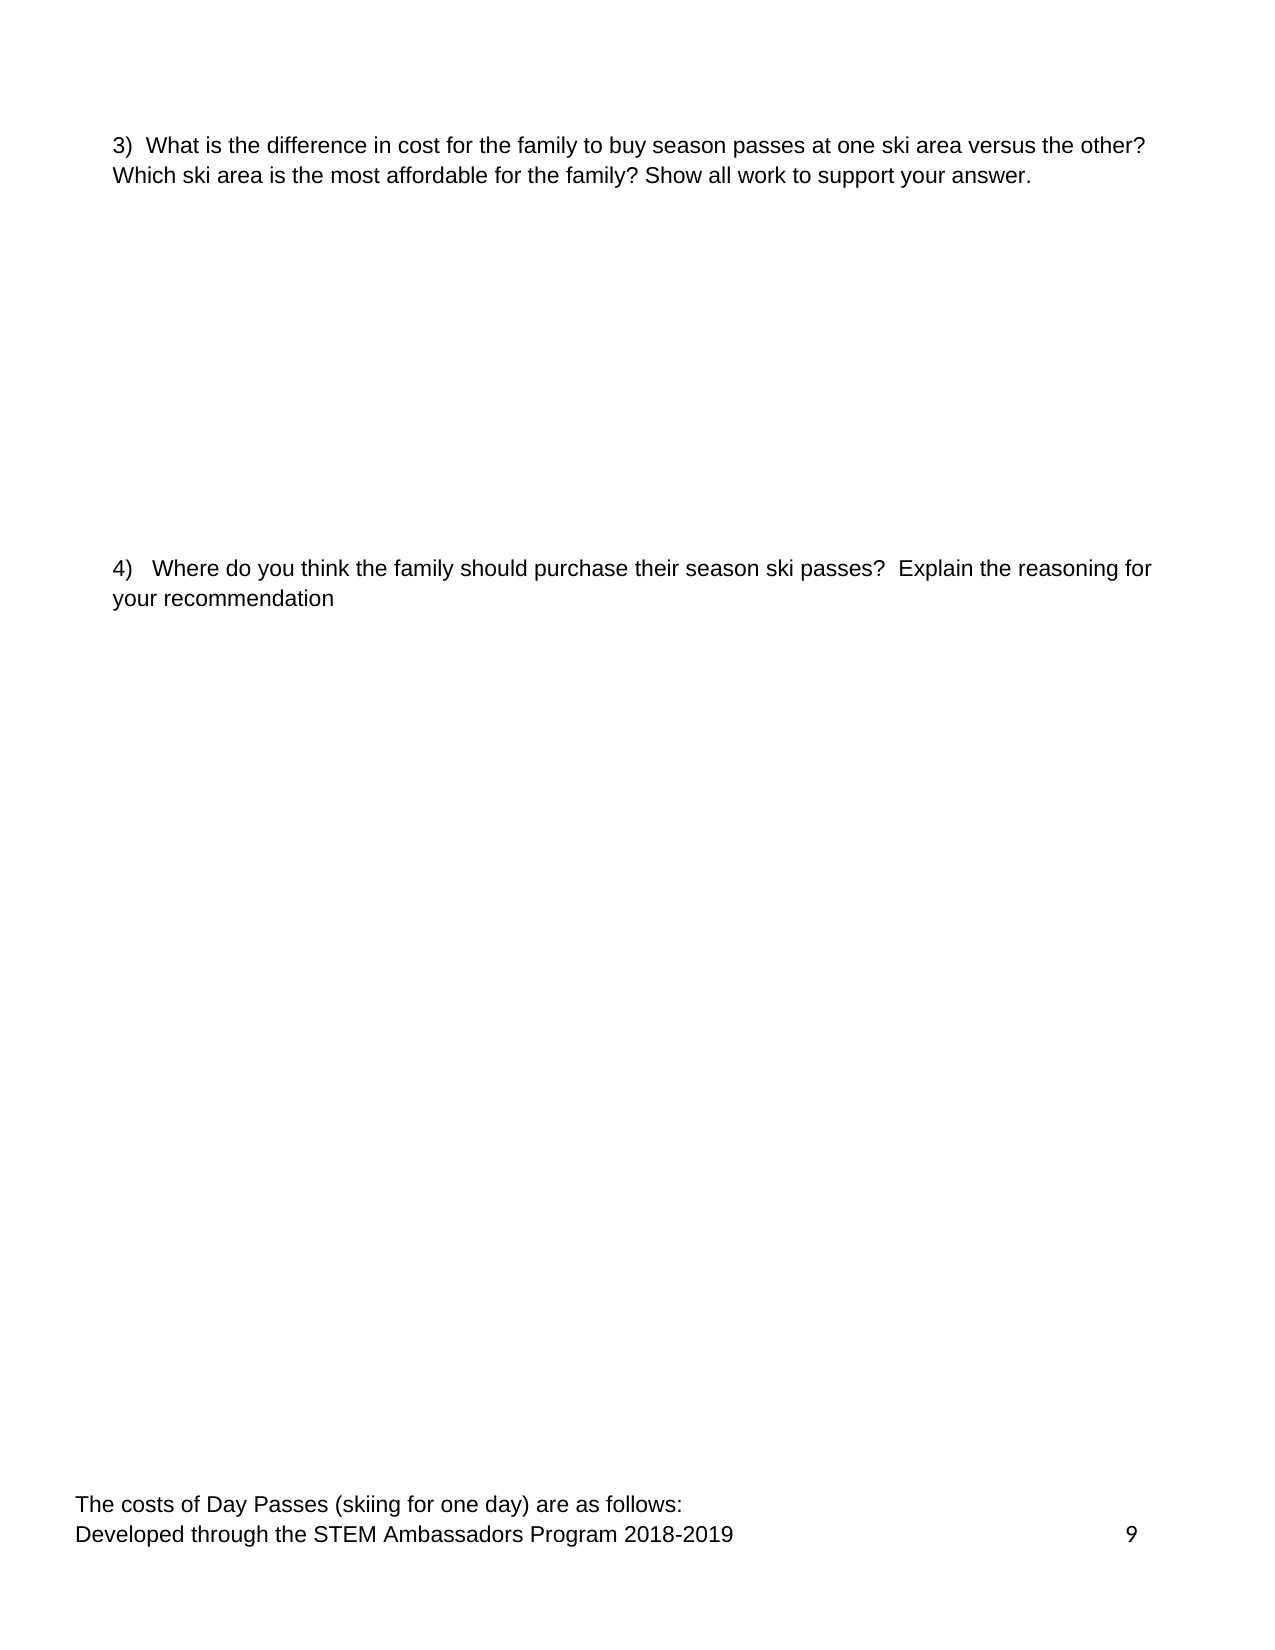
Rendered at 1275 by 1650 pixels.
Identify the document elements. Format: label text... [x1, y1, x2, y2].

text 3) What is the difference in cost for the family to buy season passes at one ski area versus the other? Which ski area is the most affordable for the family? Show all work to support your answer. [112, 132, 1200, 188]
text The costs of Day Passes (skiing for one day) are as follows: [75, 1491, 1200, 1517]
text 4) Where do you think the family should purchase their season ski passes? Explain the reasoning for your recommendation [112, 554, 1200, 611]
